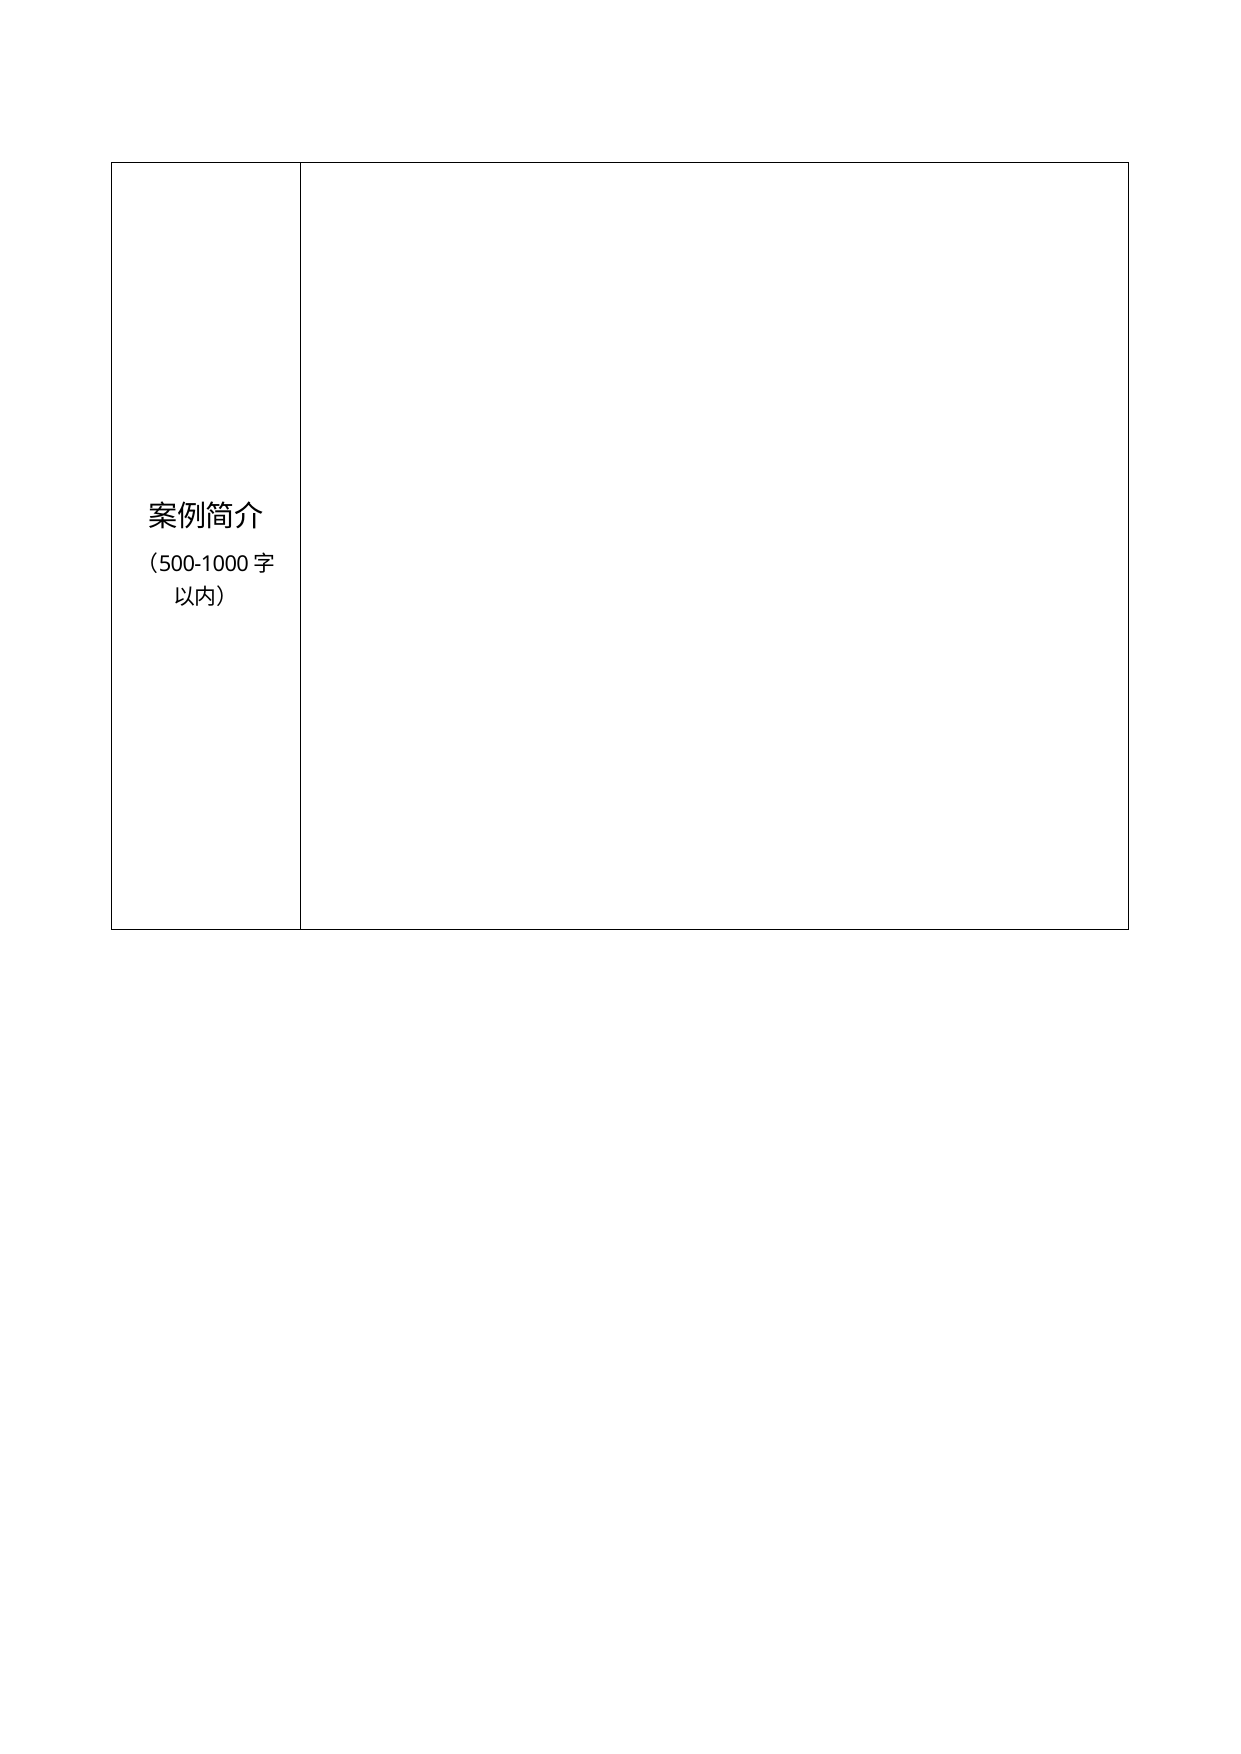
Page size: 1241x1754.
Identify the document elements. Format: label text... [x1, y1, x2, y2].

table_cell [301, 163, 1128, 928]
table_cell 案例简介 （500-1000字 以内） [112, 163, 300, 928]
